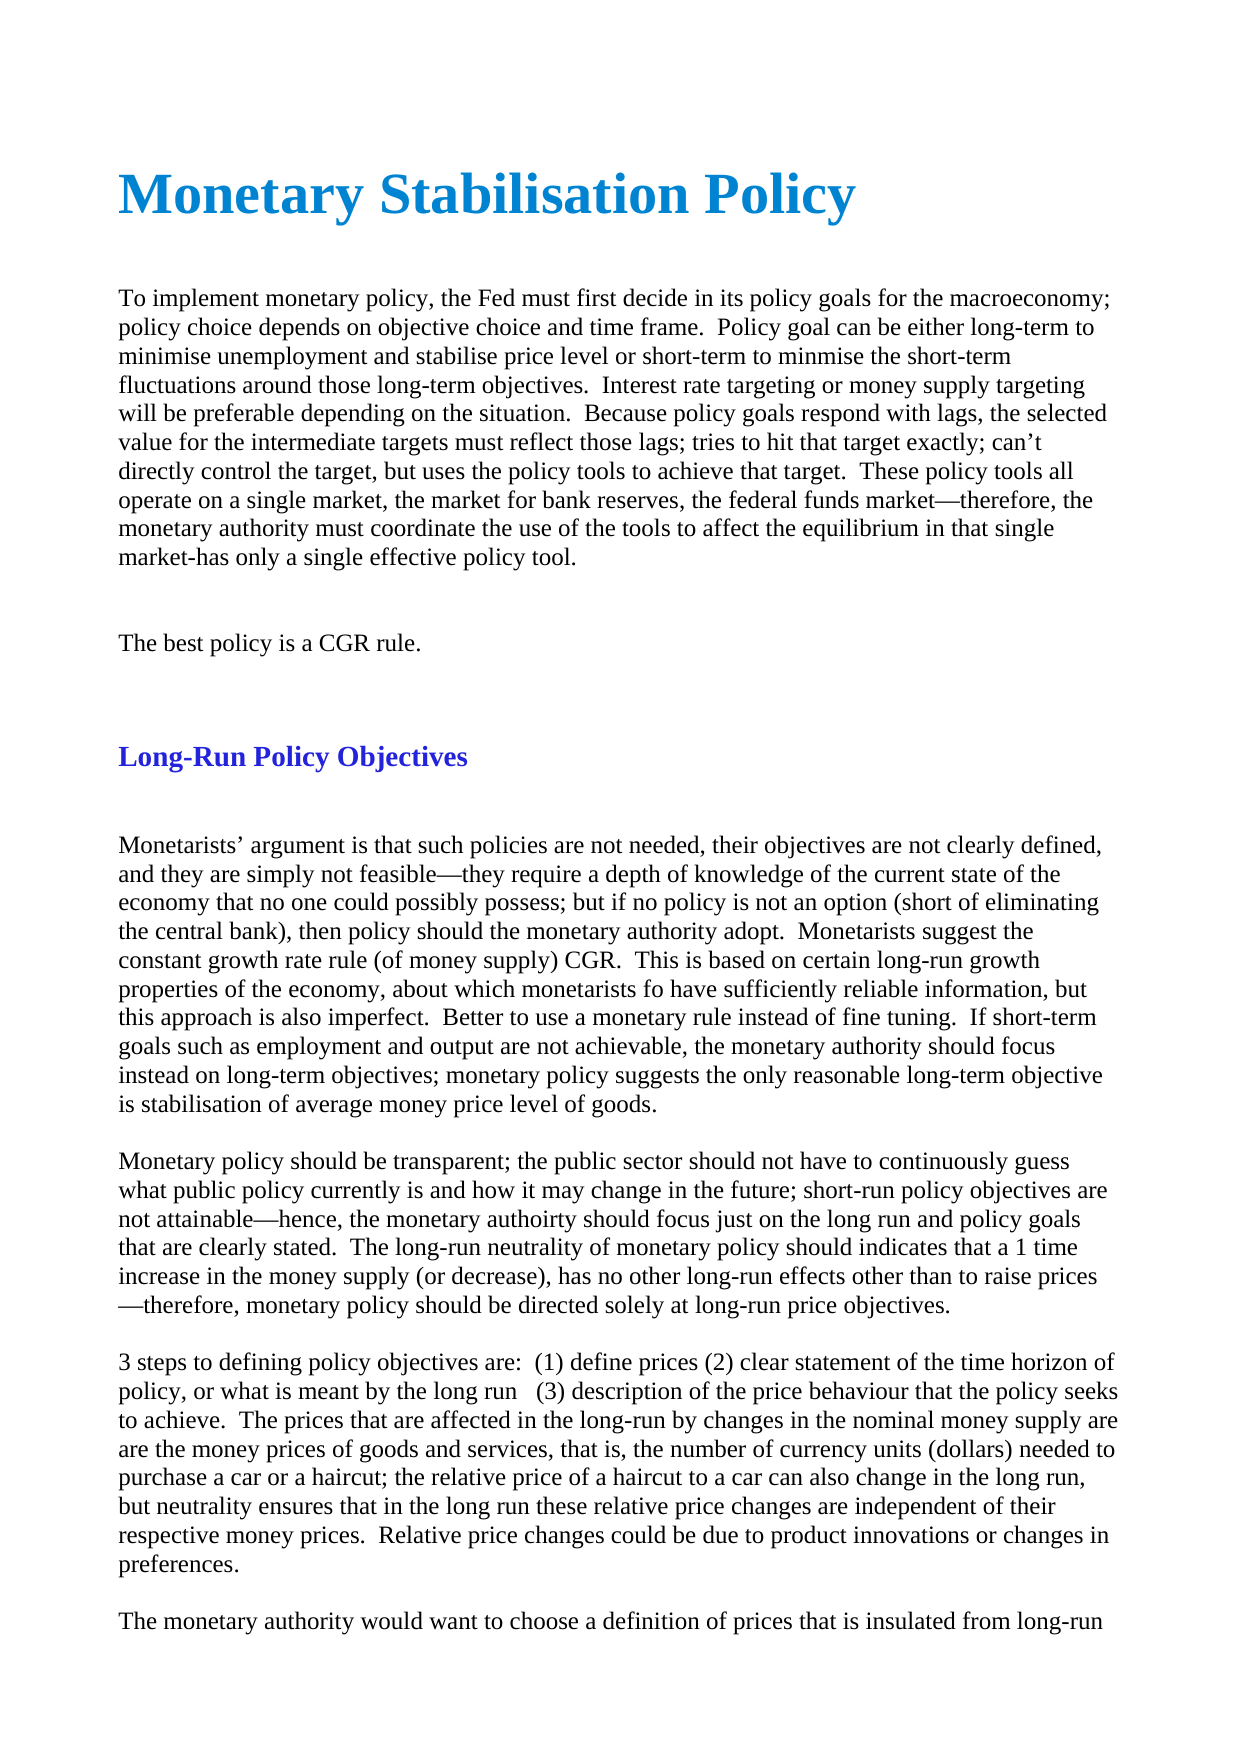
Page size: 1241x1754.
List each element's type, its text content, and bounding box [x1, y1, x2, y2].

text Monetary policy should be transparent; the public sector should not have to continuously guess what public policy currently is and how it may change in the future; short-run policy objectives are not attainable—hence, the monetary authoirty should focus just on the long run and policy goals that are clearly stated. The long-run neutrality of monetary policy should indicates that a 1 time increase in the money supply (or decrease), has no other long-run effects other than to raise prices—therefore, monetary policy should be directed solely at long-run price objectives. [118, 1146, 1122, 1319]
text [118, 1606, 1122, 1635]
text 3 steps to defining policy objectives are: (1) define prices (2) clear statement of the time horizon of policy, or what is meant by the long run (3) description of the price behaviour that the policy seeks to achieve. The prices that are affected in the long-run by changes in the nominal money supply are are the money prices of goods and services, that is, the number of currency units (dollars) needed to purchase a car or a haircut; the relative price of a haircut to a car can also change in the long run, but neutrality ensures that in the long run these relative price changes are independent of their respective money prices. Relative price changes could be due to product innovations or changes in preferences. [118, 1347, 1122, 1577]
text The best policy is a CGR rule. [118, 628, 1122, 657]
text To implement monetary policy, the Fed must first decide in its policy goals for the macroeconomy; policy choice depends on objective choice and time frame. Policy goal can be either long-term to minimise unemployment and stabilise price level or short-term to minmise the short-term fluctuations around those long-term objectives. Interest rate targeting or money supply targeting will be preferable depending on the situation. Because policy goals respond with lags, the selected value for the intermediate targets must reflect those lags; tries to hit that target exactly; can’t directly control the target, but uses the policy tools to achieve that target. These policy tools all operate on a single market, the market for bank reserves, the federal funds market—therefore, the monetary authority must coordinate the use of the tools to affect the equilibrium in that single market-has only a single effective policy tool. [118, 283, 1122, 571]
text Monetarists’ argument is that such policies are not needed, their objectives are not clearly defined, and they are simply not feasible—they require a depth of knowledge of the current state of the economy that no one could possibly possess; but if no policy is not an option (short of eliminating the central bank), then policy should the monetary authority adopt. Monetarists suggest the constant growth rate rule (of money supply) CGR. This is based on certain long-run growth properties of the economy, about which monetarists fo have sufficiently reliable information, but this approach is also imperfect. Better to use a monetary rule instead of fine tuning. If short-term goals such as employment and output are not achievable, the monetary authority should focus instead on long-term objectives; monetary policy suggests the only reasonable long-term objective is stabilisation of average money price level of goods. [118, 830, 1122, 1117]
text Long-Run Policy Objectives [118, 739, 1122, 772]
text Monetary Stabilisation Policy [118, 159, 1122, 226]
